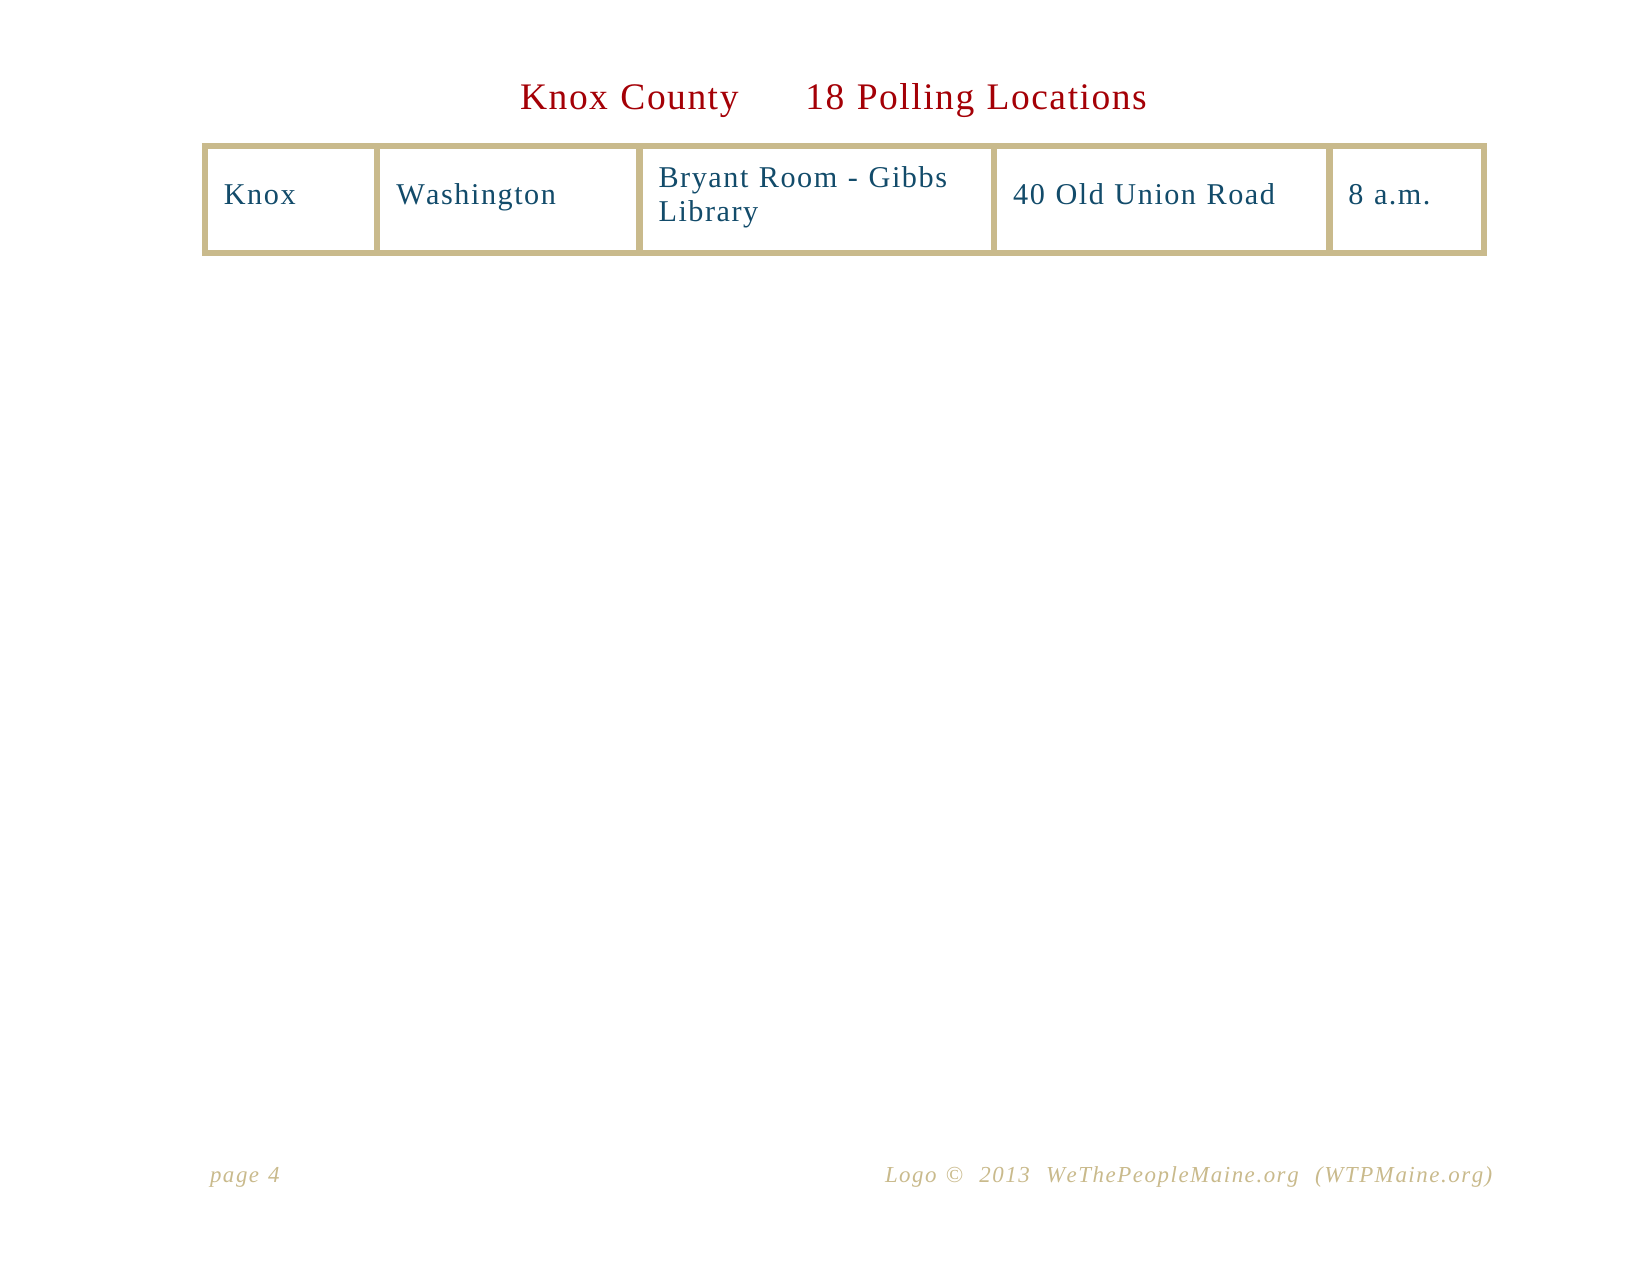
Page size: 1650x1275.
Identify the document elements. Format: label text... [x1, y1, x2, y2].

table_cell Washington [380, 149, 636, 250]
table_cell Bryant Room - Gibbs Library [643, 149, 991, 250]
table_cell Knox [208, 149, 374, 250]
table_cell 8 a.m. [1333, 149, 1481, 250]
table_cell 40 Old Union Road [997, 149, 1326, 250]
